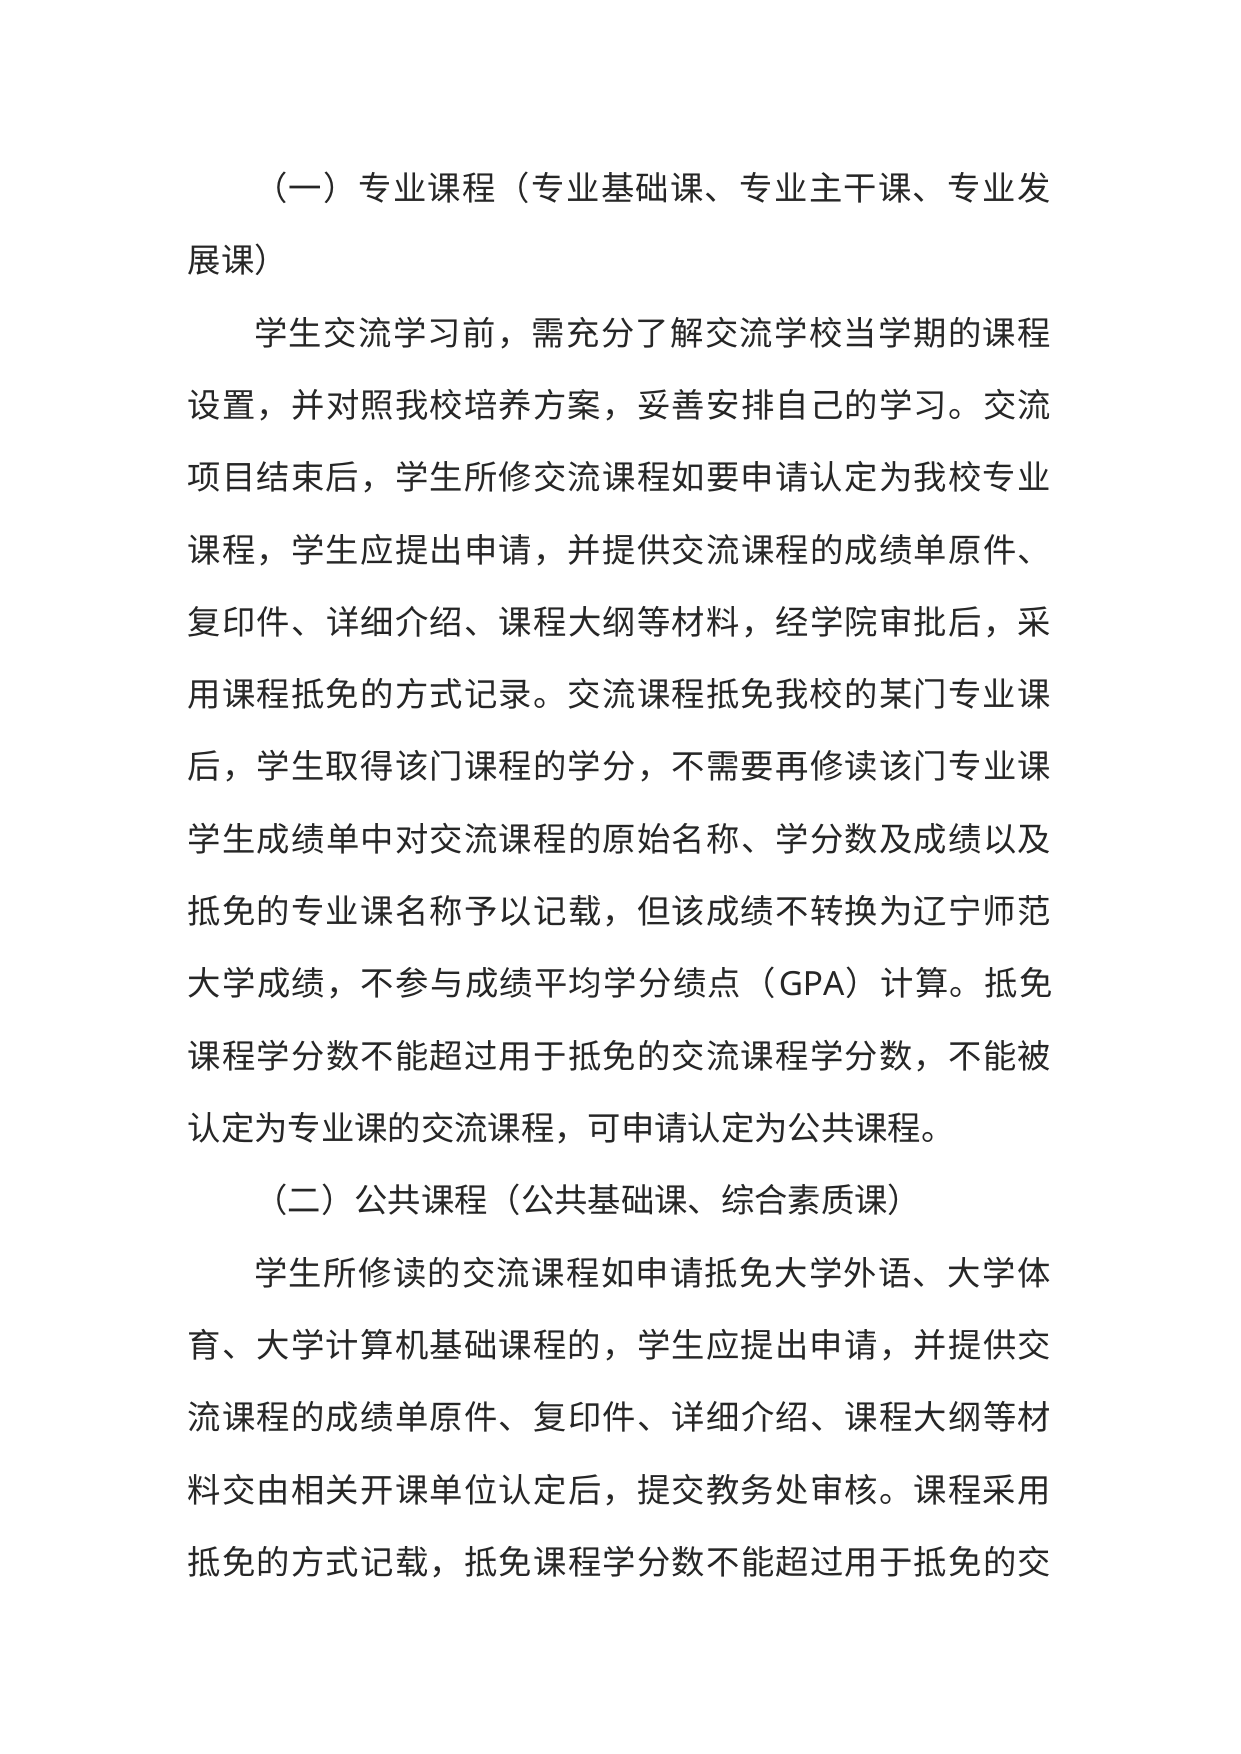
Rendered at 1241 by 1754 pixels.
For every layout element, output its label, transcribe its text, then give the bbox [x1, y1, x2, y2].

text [187, 1247, 1053, 1584]
text （二）公共课程（公共基础课、综合素质课） [187, 1174, 1053, 1222]
text （一）专业课程（专业基础课、专业主干课、专业发展课） [187, 162, 1053, 282]
text 学生交流学习前，需充分了解交流学校当学期的课程设置，并对照我校培养方案，妥善安排自己的学习。交流项目结束后，学生所修交流课程如要申请认定为我校专业课程，学生应提出申请，并提供交流课程的成绩单原件、复印件、详细介绍、课程大纲等材料，经学院审批后，采用课程抵免的方式记录。交流课程抵免我校的某门专业课后，学生取得该门课程的学分，不需要再修读该门专业课。学生成绩单中对交流课程的原始名称、学分数及成绩以及抵免的专业课名称予以记载，但该成绩不转换为辽宁师范大学成绩，不参与成绩平均学分绩点（GPA）计算。抵免课程学分数不能超过用于抵免的交流课程学分数，不能被认定为专业课的交流课程，可申请认定为公共课程。 [187, 307, 1053, 1150]
